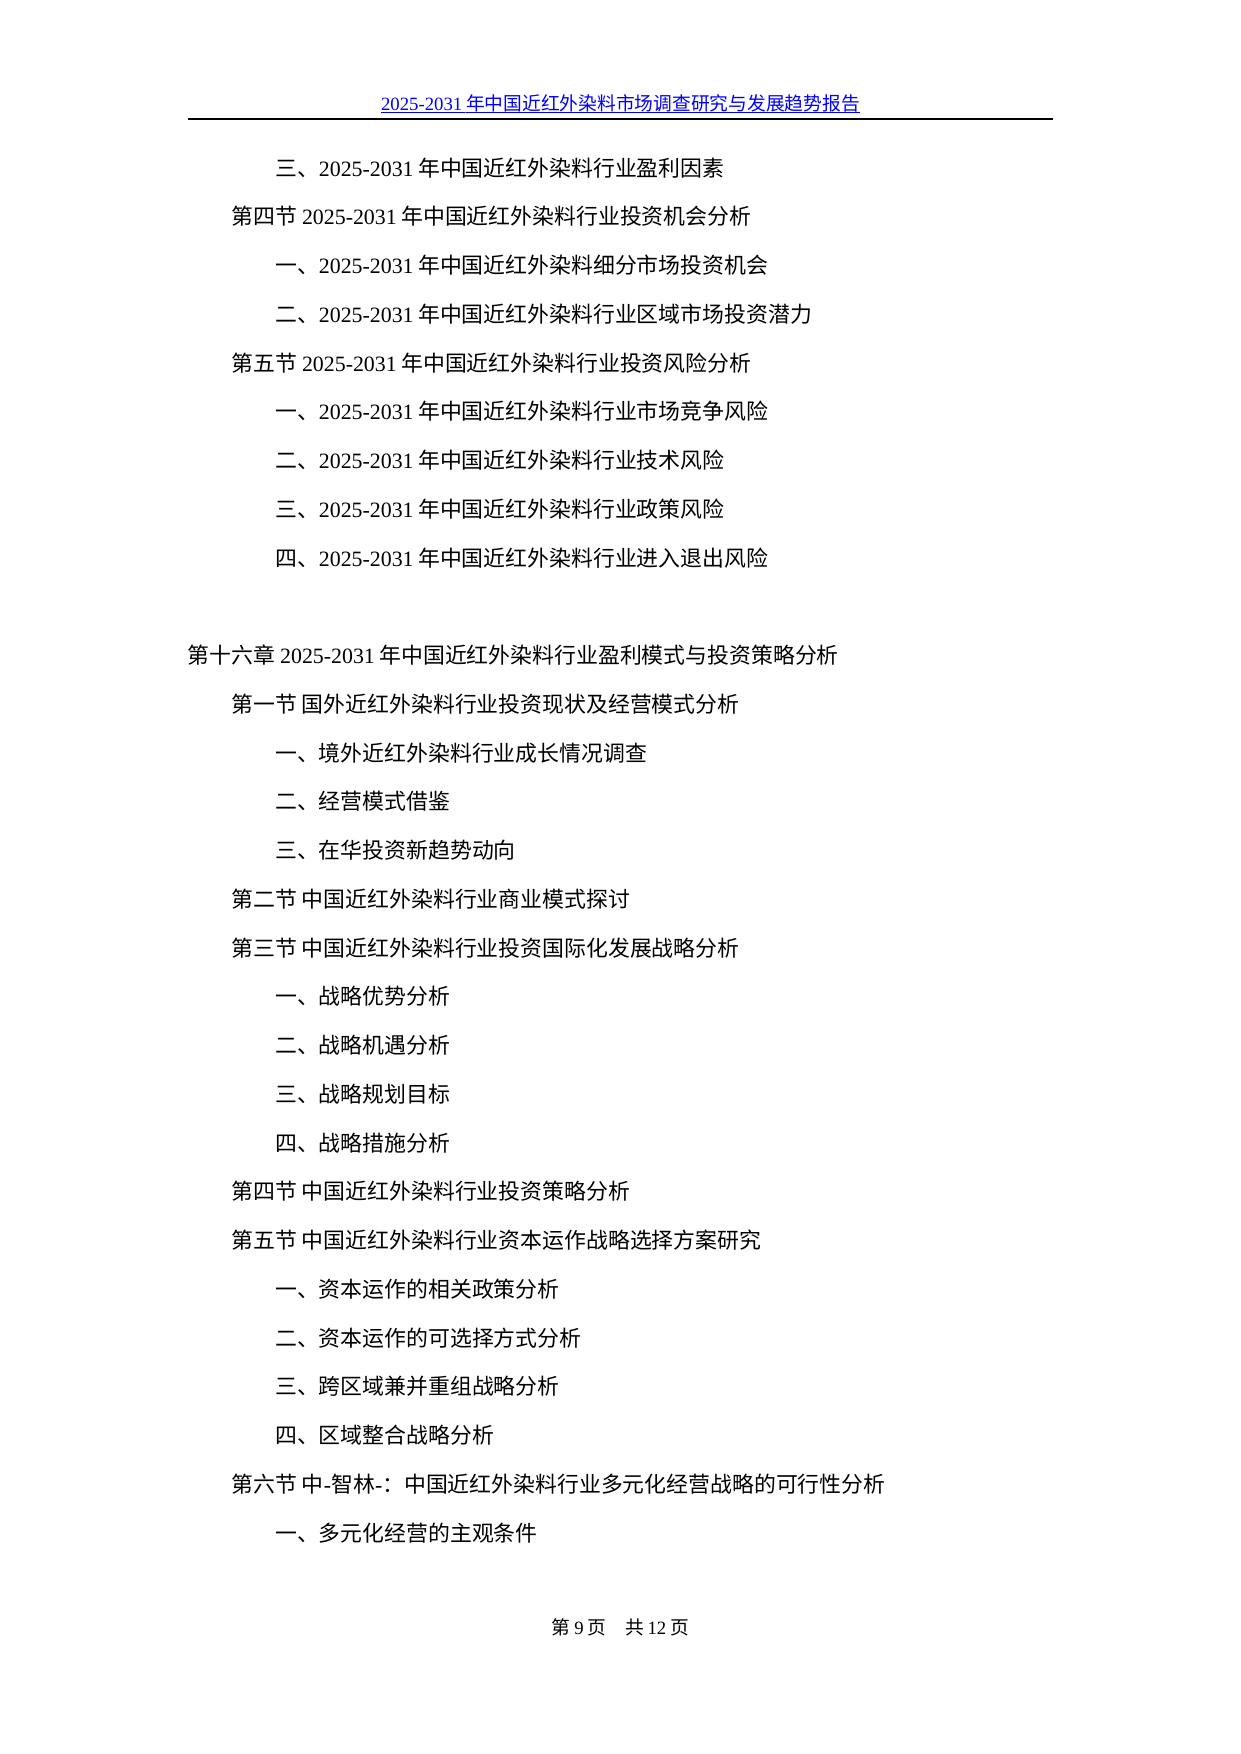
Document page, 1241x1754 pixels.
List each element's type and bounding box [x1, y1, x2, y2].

text [187, 150, 1053, 1548]
